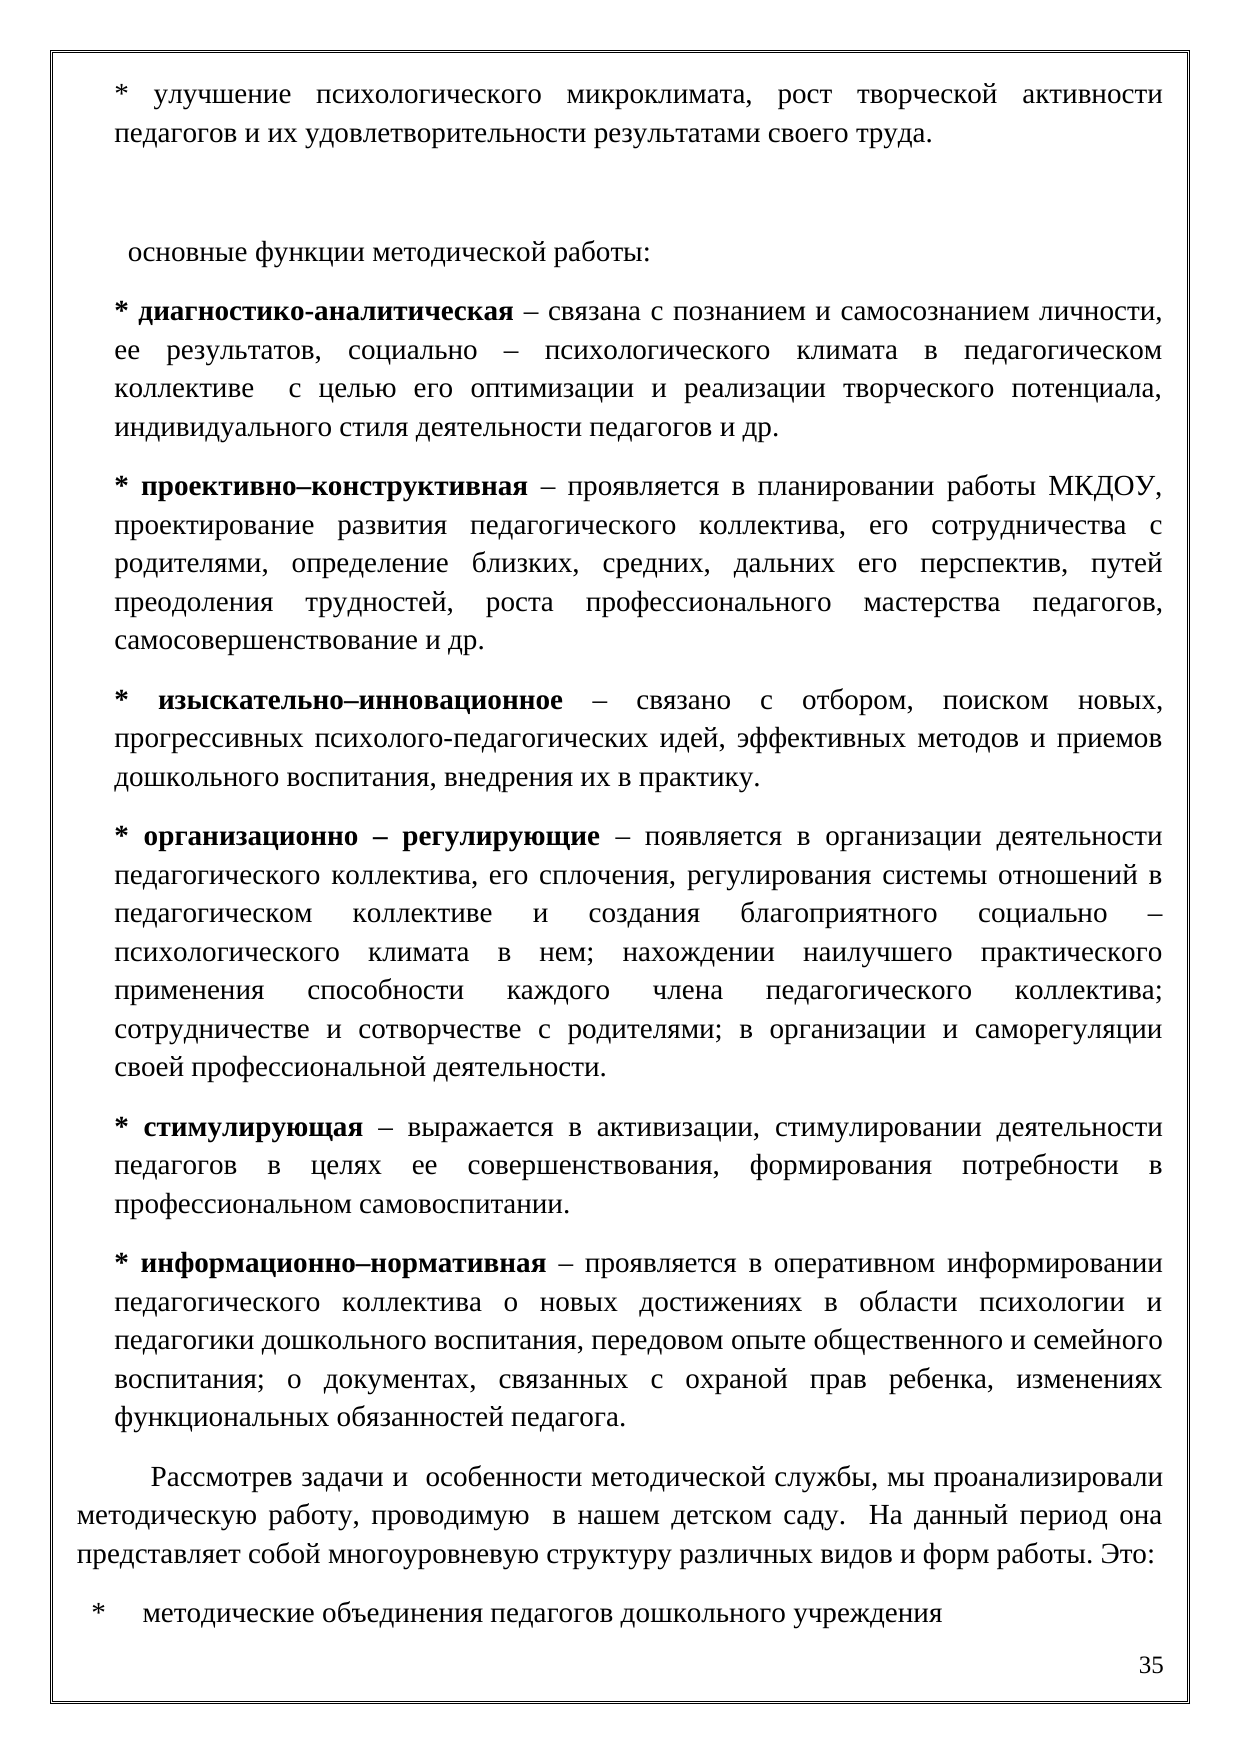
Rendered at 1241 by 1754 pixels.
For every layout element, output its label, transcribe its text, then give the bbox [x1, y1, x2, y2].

text * методические объединения педагогов дошкольного учреждения [77, 1595, 1163, 1629]
text * диагностико-аналитическая – связана с познанием и самосознанием личности, ее результатов, социально – психологического климата в педагогическом коллективе с целью его оптимизации и реализации творческого потенциала, индивидуального стиля деятельности педагогов и др. [114, 293, 1163, 442]
text * проективно–конструктивная – проявляется в планировании работы МКДОУ, проектирование развития педагогического коллектива, его сотрудничества с родителями, определение близких, средних, дальних его перспектив, путей преодоления трудностей, роста профессионального мастерства педагогов, самосовершенствование и др. [114, 468, 1163, 656]
text * информационно–нормативная – проявляется в оперативном информировании педагогического коллектива о новых достижениях в области психологии и педагогики дошкольного воспитания, передовом опыте общественного и семейного воспитания; о документах, связанных с охраной прав ребенка, изменениях функциональных обязанностей педагога. [114, 1245, 1163, 1433]
text Рассмотрев задачи и особенности методической службы, мы проанализировали методическую работу, проводимую в нашем детском саду. На данный период она представляет собой многоуровневую структуру различных видов и форм работы. Это: [77, 1459, 1163, 1569]
text * стимулирующая – выражается в активизации, стимулировании деятельности педагогов в целях ее совершенствования, формирования потребности в профессиональном самовоспитании. [114, 1109, 1163, 1219]
text * организационно – регулирующие – появляется в организации деятельности педагогического коллектива, его сплочения, регулирования системы отношений в педагогическом коллективе и создания благоприятного социально – психологического климата в нем; нахождении наилучшего практического применения способности каждого члена педагогического коллектива; сотрудничестве и сотворчестве с родителями; в организации и саморегуляции своей профессиональной деятельности. [114, 818, 1163, 1083]
text * изыскательно–инновационное – связано с отбором, поиском новых, прогрессивных психолого-педагогических идей, эффективных методов и приемов дошкольного воспитания, внедрения их в практику. [114, 682, 1163, 792]
text основные функции методической работы: [77, 234, 1163, 267]
text * улучшение психологического микроклимата, рост творческой активности педагогов и их удовлетворительности результатами своего труда. [114, 77, 1163, 149]
